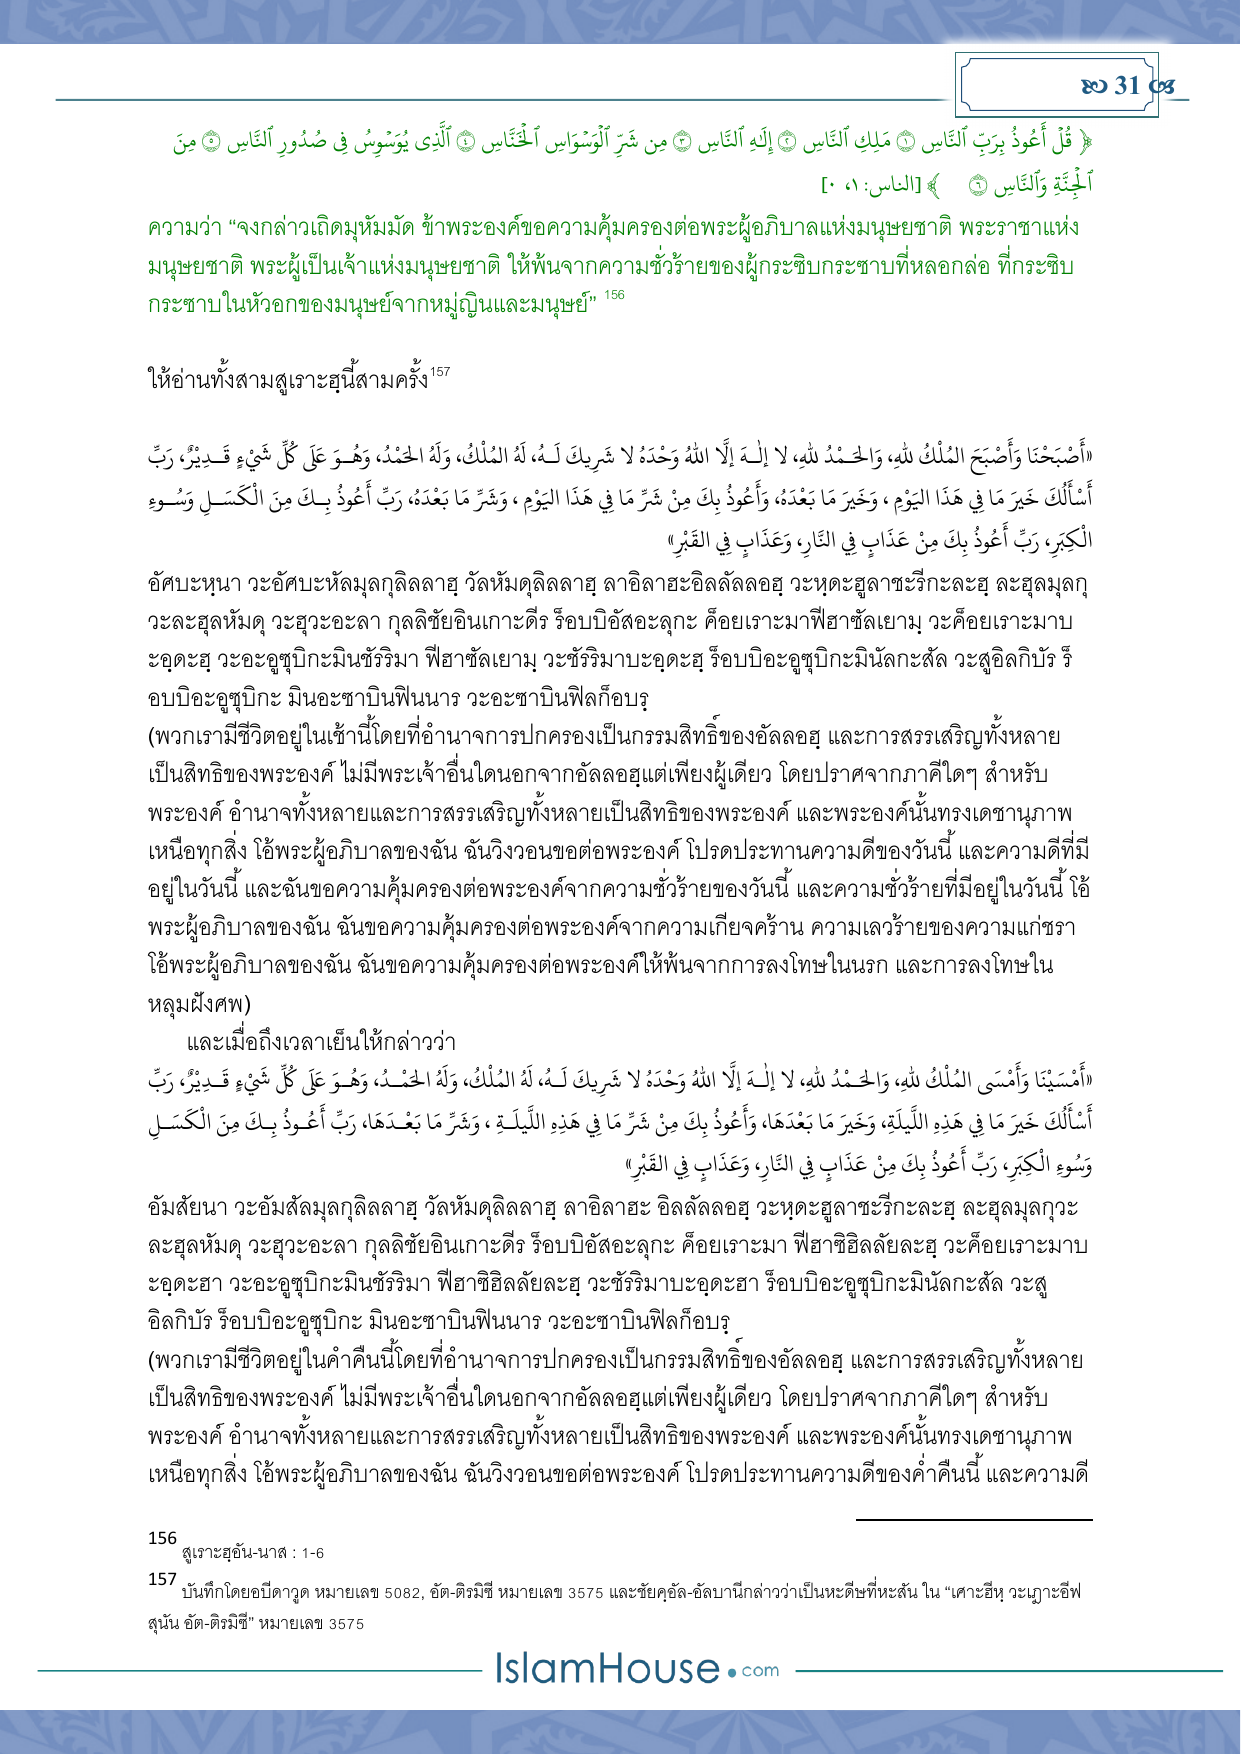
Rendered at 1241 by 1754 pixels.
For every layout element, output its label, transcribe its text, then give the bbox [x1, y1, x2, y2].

text อัมสัยนา วะอัมสัลมุลกุลิลลาฮฺ วัลหัมดุลิลลาฮฺ ลาอิลาฮะ อิลลัลลอฮฺ วะหฺดะฮูลาชะรีกะละฮฺ ละฮุลมุลกุวะละฮุลหัมดุ วะฮุวะอะลา กุลลิชัยอินเกาะดีร ร็อบบิอัสอะลุกะ ค็อยเราะมา ฟีฮาซิฮิลลัยละฮฺ วะค็อยเราะมาบะอฺดะฮา วะอะอูซุบิกะมินชัรริมา ฟีฮาซิฮิลลัยละฮฺ วะชัรริมาบะอฺดะฮา ร็อบบิอะอูซุบิกะมินัลกะสัล วะสูอิลกิบัร ร็อบบิอะอูซุบิกะ มินอะซาบินฟินนาร วะอะซาบินฟิลก็อบรฺ [148, 1185, 1095, 1338]
picture [28, 1645, 483, 1691]
text ﴿ قُلۡ أَعُوذُ بِرَبِّ ٱلنَّاسِ ١ مَلِكِ ٱلنَّاسِ ٢ إِلَٰهِ ٱلنَّاسِ ٣ مِن شَرِّ ٱلۡوَسۡوَاسِ ٱلۡخَنَّاسِ ٤ ٱلَّذِي يُوَسۡوِسُ فِي صُدُورِ ٱلنَّاسِ ٥ مِنَ ٱلۡجِنَّةِ وَٱلنَّاسِ ٦ ﴾ [الناس: ١، ٠] [145, 118, 1092, 206]
text «أَصْبَحْنَا وَأَصْبَحَ المُلْكُ للهِ، وَالحَـمْدُ للهِ، لا إلٰـهَ إلَّا اللهُ وَحْدَهُ لا شَرِيكَ لَـهُ، لَهُ المُلْكُ، وَلَهُ الحَمْدُ، وَهُوَ عَلَى كُلِّ شَيْءٍ قَدِيْرٌ، رَبِّ أَسْأَلُكَ خَيرَ مَا فِي هَذَا اليَوْمِ ، وَخَيرَ مَا بَعْدَهُ، وَأَعُوذُ بِكَ مِنْ شَرِّ مَا فِي هَذَا اليَوْمِ ، وَشَرِّ مَا بَعْدَهُ، رَبِّ أَعُوذُ بِكَ مِنَ الْكَسَلِ وَسُوءِ الْكِبَرِ، رَبِّ أَعُوذُ بِكَ مِنْ عَذَابٍ فِي النَّارِ، وَعَذَابٍ فِي القَبْرِ» [148, 435, 1092, 562]
text และเมื่อถึงเวลาเย็นให้กล่าวว่า [186, 1021, 1092, 1059]
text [148, 1338, 1092, 1491]
text «أَمْسَيْنَا وَأَمْسَى المُلْكُ للهِ، وَالحَـمْدُ للهِ، لا إلٰـهَ إلَّا اللهُ وَحْدَهُ لا شَرِيكَ لَـهُ، لَهُ المُلْكُ، وَلَهُ الحَمْدُ، وَهُوَ عَلَى كُلِّ شَيْءٍ قَدِيْرٌ، رَبِّ أَسْأَلُكَ خَيرَ مَا فِي هَذِهِ اللَّيلَةِ، وَخَيرَ مَا بَعْدَهَا، وَأَعُوذُ بِكَ مِنْ شَرِّ مَا فِي هَذِهِ اللَّيلَةِ ، وَشَرِّ مَا بَعْدَهَا، رَبِّ أَعُوذُ بِكَ مِنَ الْكَسَلِ وَسُوءِ الْكِبَرِ، رَبِّ أَعُوذُ بِكَ مِنْ عَذَابٍ فِي النَّارِ، وَعَذَابٍ فِي القَبْرِ» [148, 1059, 1092, 1185]
text (พวกเรามีชีวิตอยู่ในเช้านี้โดยที่อำนาจการปกครองเป็นกรรมสิทธิ์ของอัลลอฮฺ และการสรรเสริญทั้งหลายเป็นสิทธิของพระองค์ ไม่มีพระเจ้าอื่นใดนอกจากอัลลอฮฺแต่เพียงผู้เดียว โดยปราศจากภาคีใดๆ สำหรับพระองค์ อำนาจทั้งหลายและการสรรเสริญทั้งหลายเป็นสิทธิของพระองค์ และพระองค์นั้นทรงเดชานุภาพเหนือทุกสิ่ง โอ้พระผู้อภิบาลของฉัน ฉันวิงวอนขอต่อพระองค์ โปรดประทานความดีของวันนี้ และความดีที่มีอยู่ในวันนี้ และฉันขอความคุ้มครองต่อพระองค์จากความชั่วร้ายของวันนี้ และความชั่วร้ายที่มีอยู่ในวันนี้ โอ้พระผู้อภิบาลของฉัน ฉันขอความคุ้มครองต่อพระองค์จากความเกียจคร้าน ความเลวร้ายของความแก่ชรา โอ้พระผู้อภิบาลของฉัน ฉันขอความคุ้มครองต่อพระองค์ให้พ้นจากการลงโทษในนรก และการลงโทษในหลุมฝังศพ) [148, 714, 1092, 1021]
text ความว่า “จงกล่าวเถิดมุหัมมัด ข้าพระองค์ขอความคุ้มครองต่อพระผู้อภิบาลแห่งมนุษยชาติ พระราชาแห่งมนุษยชาติ พระผู้เป็นเจ้าแห่งมนุษยชาติ ให้พ้นจากความชั่วร้ายของผู้กระซิบกระซาบที่หลอกล่อ ที่กระซิบกระซาบในหัวอกของมนุษย์จากหมู่ญินและมนุษย์” [148, 206, 1095, 321]
text อัศบะหฺนา วะอัศบะหัลมุลกุลิลลาฮฺ วัลหัมดุลิลลาฮฺ ลาอิลาฮะอิลลัลลอฮฺ วะหฺดะฮูลาชะรีกะละฮฺ ละฮุลมุลกุวะละฮุลหัมดุ วะฮุวะอะลา กุลลิชัยอินเกาะดีร ร็อบบิอัสอะลุกะ ค็อยเราะมาฟีฮาซัลเยามฺ วะค็อยเราะมาบะอฺดะฮฺ วะอะอูซุบิกะมินชัรริมา ฟีฮาซัลเยามฺ วะชัรริมาบะอฺดะฮฺ ร็อบบิอะอูซุบิกะมินัลกะสัล วะสูอิลกิบัร ร็อบบิอะอูซุบิกะ มินอะซาบินฟินนาร วะอะซาบินฟิลก็อบรฺ [148, 562, 1092, 714]
picture [487, 1646, 1224, 1691]
text ให้อ่านทั้งสามสูเราะฮฺนี้สามครั้ง [148, 359, 1095, 397]
